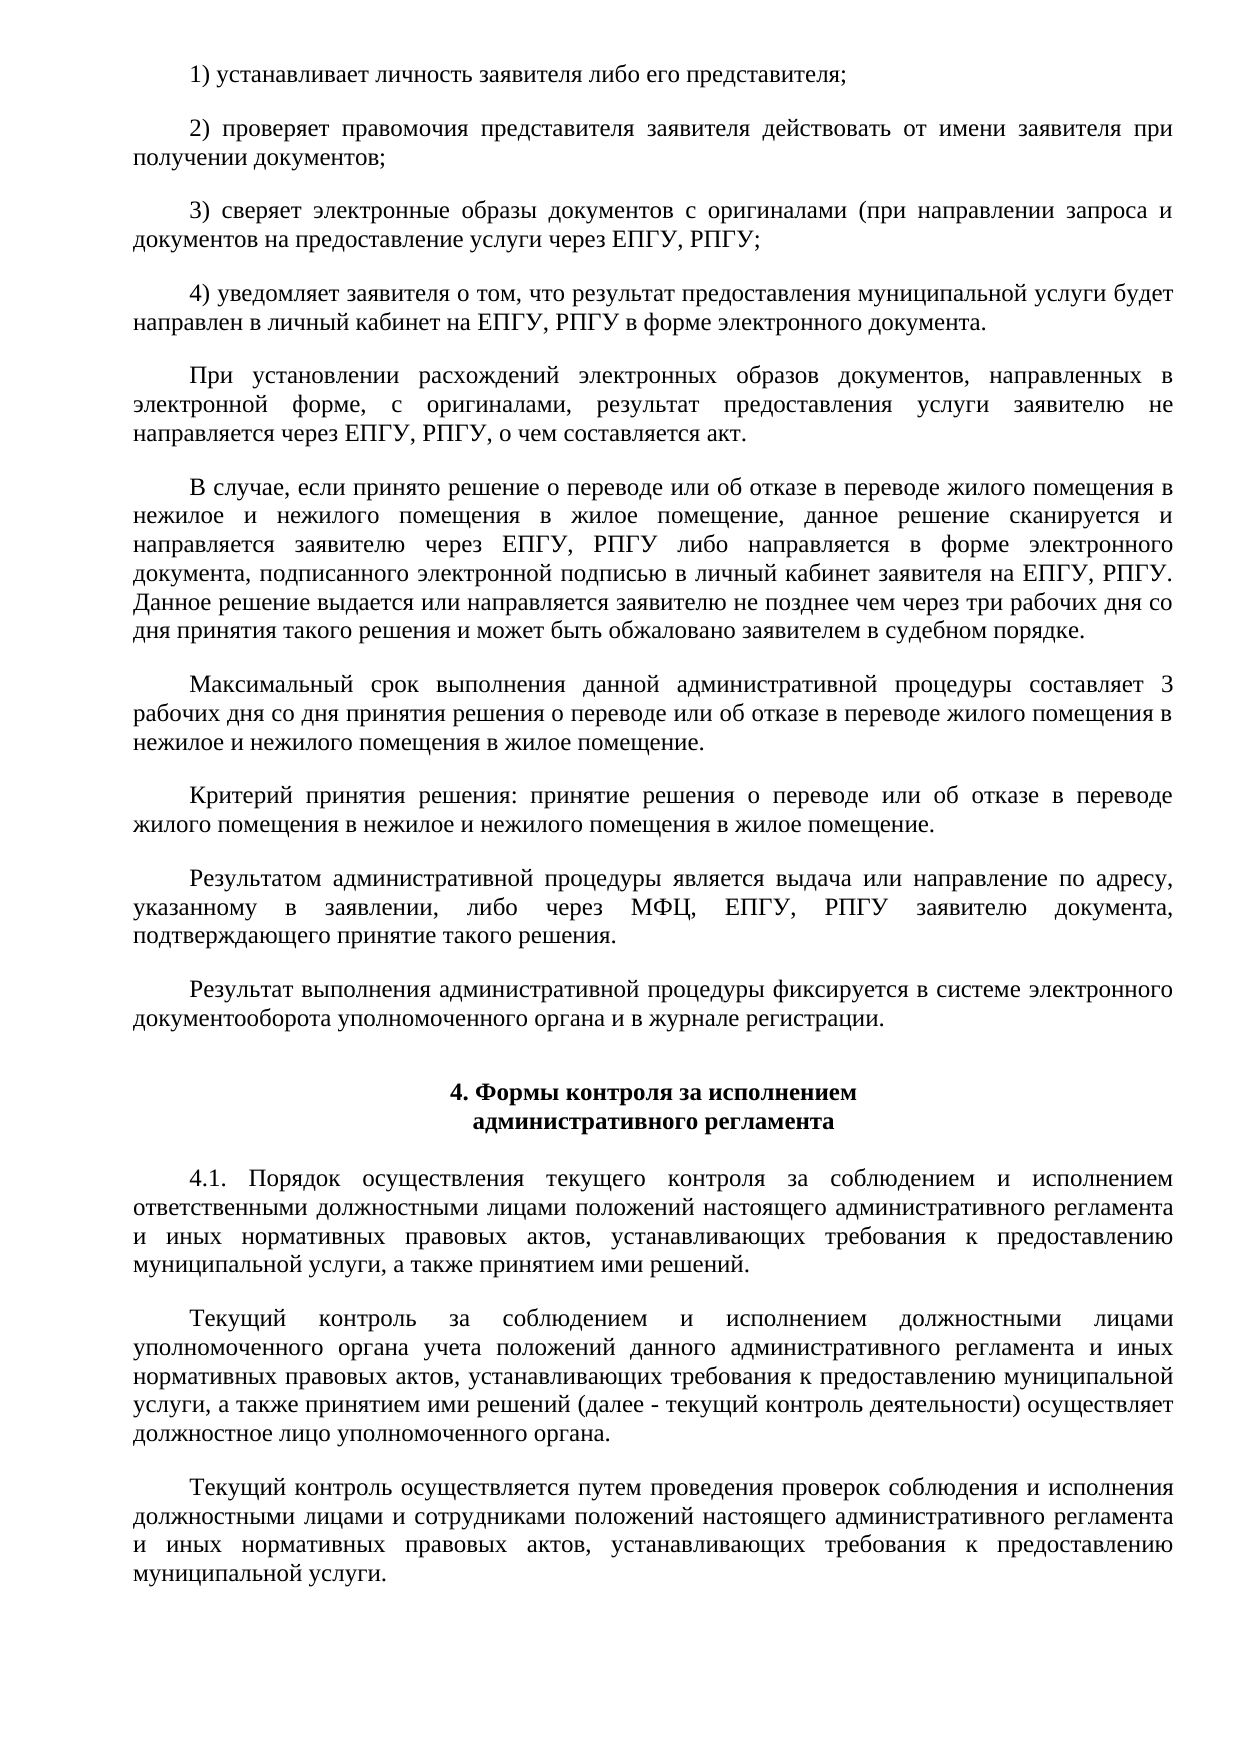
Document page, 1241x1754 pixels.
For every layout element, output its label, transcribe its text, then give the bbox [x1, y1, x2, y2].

title 4. Формы контроля за исполнением [133, 1077, 1174, 1106]
text 4.1. Порядок осуществления текущего контроля за соблюдением и исполнением ответственными должностными лицами положений настоящего административного регламента и иных нормативных правовых актов, устанавливающих требования к предоставлению муниципальной услуги, а также принятием ими решений. [133, 1163, 1174, 1278]
text 3) сверяет электронные образы документов с оригиналами (при направлении запроса и документов на предоставление услуги через ЕПГУ, РПГУ; [133, 195, 1174, 253]
text 4) уведомляет заявителя о том, что результат предоставления муниципальной услуги будет направлен в личный кабинет на ЕПГУ, РПГУ в форме электронного документа. [133, 278, 1174, 335]
text 1) устанавливает личность заявителя либо его представителя; [133, 59, 1174, 88]
text В случае, если принято решение о переводе или об отказе в переводе жилого помещения в нежилое и нежилого помещения в жилое помещение, данное решение сканируется и направляется заявителю через ЕПГУ, РПГУ либо направляется в форме электронного документа, подписанного электронной подписью в личный кабинет заявителя на ЕПГУ, РПГУ. Данное решение выдается или направляется заявителю не позднее чем через три рабочих дня со дня принятия такого решения и может быть обжаловано заявителем в судебном порядке. [133, 472, 1174, 644]
text Критерий принятия решения: принятие решения о переводе или об отказе в переводе жилого помещения в нежилое и нежилого помещения в жилое помещение. [133, 780, 1174, 838]
text 2) проверяет правомочия представителя заявителя действовать от имени заявителя при получении документов; [133, 113, 1174, 170]
title административного регламента [133, 1106, 1174, 1134]
text При установлении расхождений электронных образов документов, направленных в электронной форме, с оригиналами, результат предоставления услуги заявителю не направляется через ЕПГУ, РПГУ, о чем составляется акт. [133, 360, 1174, 447]
text Максимальный срок выполнения данной административной процедуры составляет 3 рабочих дня со дня принятия решения о переводе или об отказе в переводе жилого помещения в нежилое и нежилого помещения в жилое помещение. [133, 669, 1174, 755]
text Текущий контроль за соблюдением и исполнением должностными лицами уполномоченного органа учета положений данного административного регламента и иных нормативных правовых актов, устанавливающих требования к предоставлению муниципальной услуги, а также принятием ими решений (далее - текущий контроль деятельности) осуществляет должностное лицо уполномоченного органа. [133, 1303, 1174, 1447]
text Текущий контроль осуществляется путем проведения проверок соблюдения и исполнения должностными лицами и сотрудниками положений настоящего административного регламента и иных нормативных правовых актов, устанавливающих требования к предоставлению муниципальной услуги. [133, 1472, 1174, 1587]
text Результатом административной процедуры является выдача или направление по адресу, указанному в заявлении, либо через МФЦ, ЕПГУ, РПГУ заявителю документа, подтверждающего принятие такого решения. [133, 863, 1174, 949]
text Результат выполнения административной процедуры фиксируется в системе электронного документооборота уполномоченного органа и в журнале регистрации. [133, 974, 1174, 1032]
